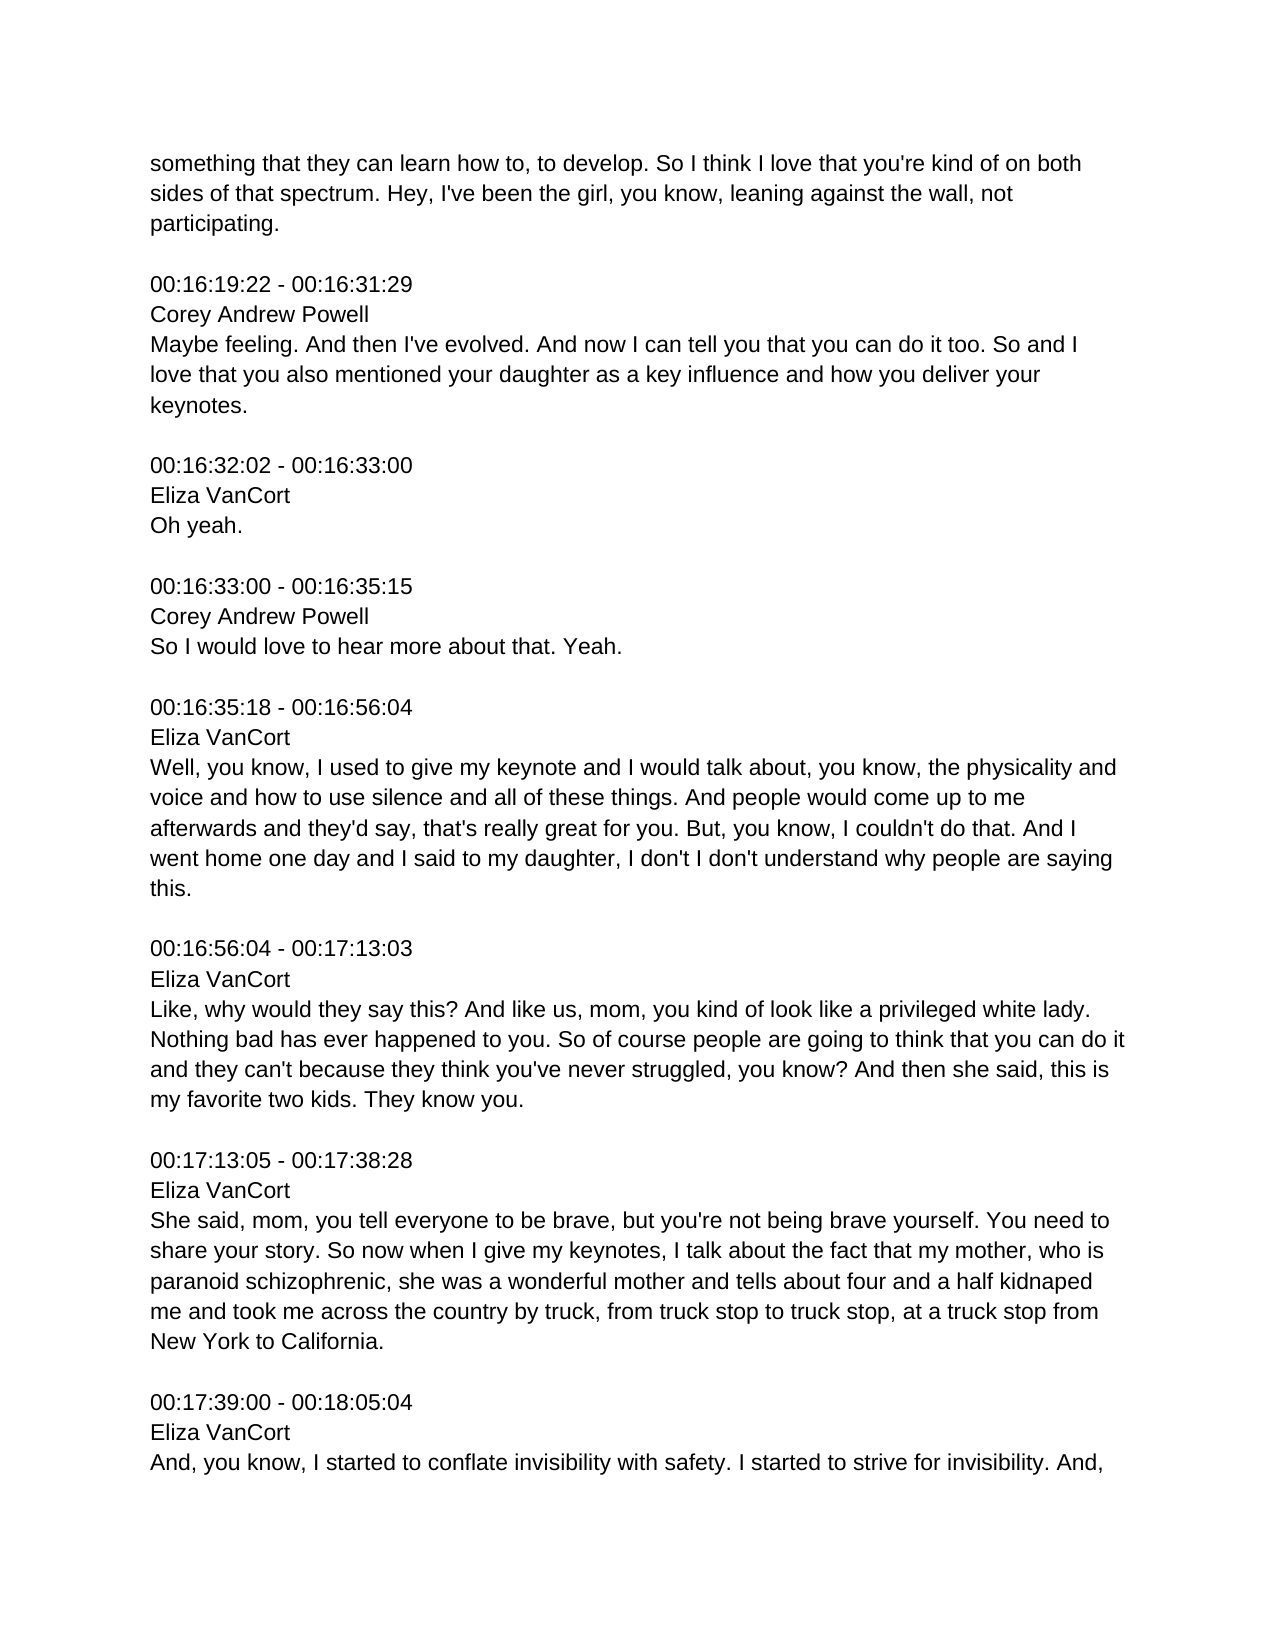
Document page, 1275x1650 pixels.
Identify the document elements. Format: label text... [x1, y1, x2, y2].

text 00:16:19:22 - 00:16:31:29 [150, 271, 1125, 297]
text So I would love to hear more about that. Yeah. [150, 633, 1125, 660]
text 00:16:32:02 - 00:16:33:00 [150, 452, 1125, 478]
text 00:17:13:05 - 00:17:38:28 [150, 1147, 1125, 1173]
text Well, you know, I used to give my keynote and I would talk about, you know, the physicality and voice and how to use silence and all of these things. And people would come up to me afterwards and they'd say, that's really great for you. But, you know, I couldn't do that. And I went home one day and I said to my daughter, I don't I don't understand why people are saying this. [150, 754, 1125, 901]
text Eliza VanCort [150, 482, 1125, 509]
text Eliza VanCort [150, 966, 1125, 992]
text Eliza VanCort [150, 1419, 1125, 1445]
text Oh yeah. [150, 512, 1125, 539]
text Corey Andrew Powell [150, 301, 1125, 327]
text 00:16:33:00 - 00:16:35:15 [150, 573, 1125, 599]
text 00:17:39:00 - 00:18:05:04 [150, 1388, 1125, 1415]
text Like, why would they say this? And like us, mom, you kind of look like a privileged white lady. Nothing bad has ever happened to you. So of course people are going to think that you can do it and they can't because they think you've never struggled, you know? And then she said, this is my favorite two kids. They know you. [150, 996, 1125, 1113]
text 00:16:35:18 - 00:16:56:04 [150, 694, 1125, 720]
text Eliza VanCort [150, 724, 1125, 750]
text She said, mom, you tell everyone to be brave, but you're not being brave yourself. You need to share your story. So now when I give my keynotes, I talk about the fact that my mother, who is paranoid schizophrenic, she was a wonderful mother and tells about four and a half kidnaped me and took me across the country by truck, from truck stop to truck stop, at a truck stop from New York to California. [150, 1207, 1125, 1354]
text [150, 150, 1125, 237]
text Corey Andrew Powell [150, 603, 1125, 629]
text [150, 1449, 1125, 1475]
text Eliza VanCort [150, 1177, 1125, 1203]
text 00:16:56:04 - 00:17:13:03 [150, 935, 1125, 962]
text Maybe feeling. And then I've evolved. And now I can tell you that you can do it too. So and I love that you also mentioned your daughter as a key influence and how you deliver your keynotes. [150, 331, 1125, 418]
